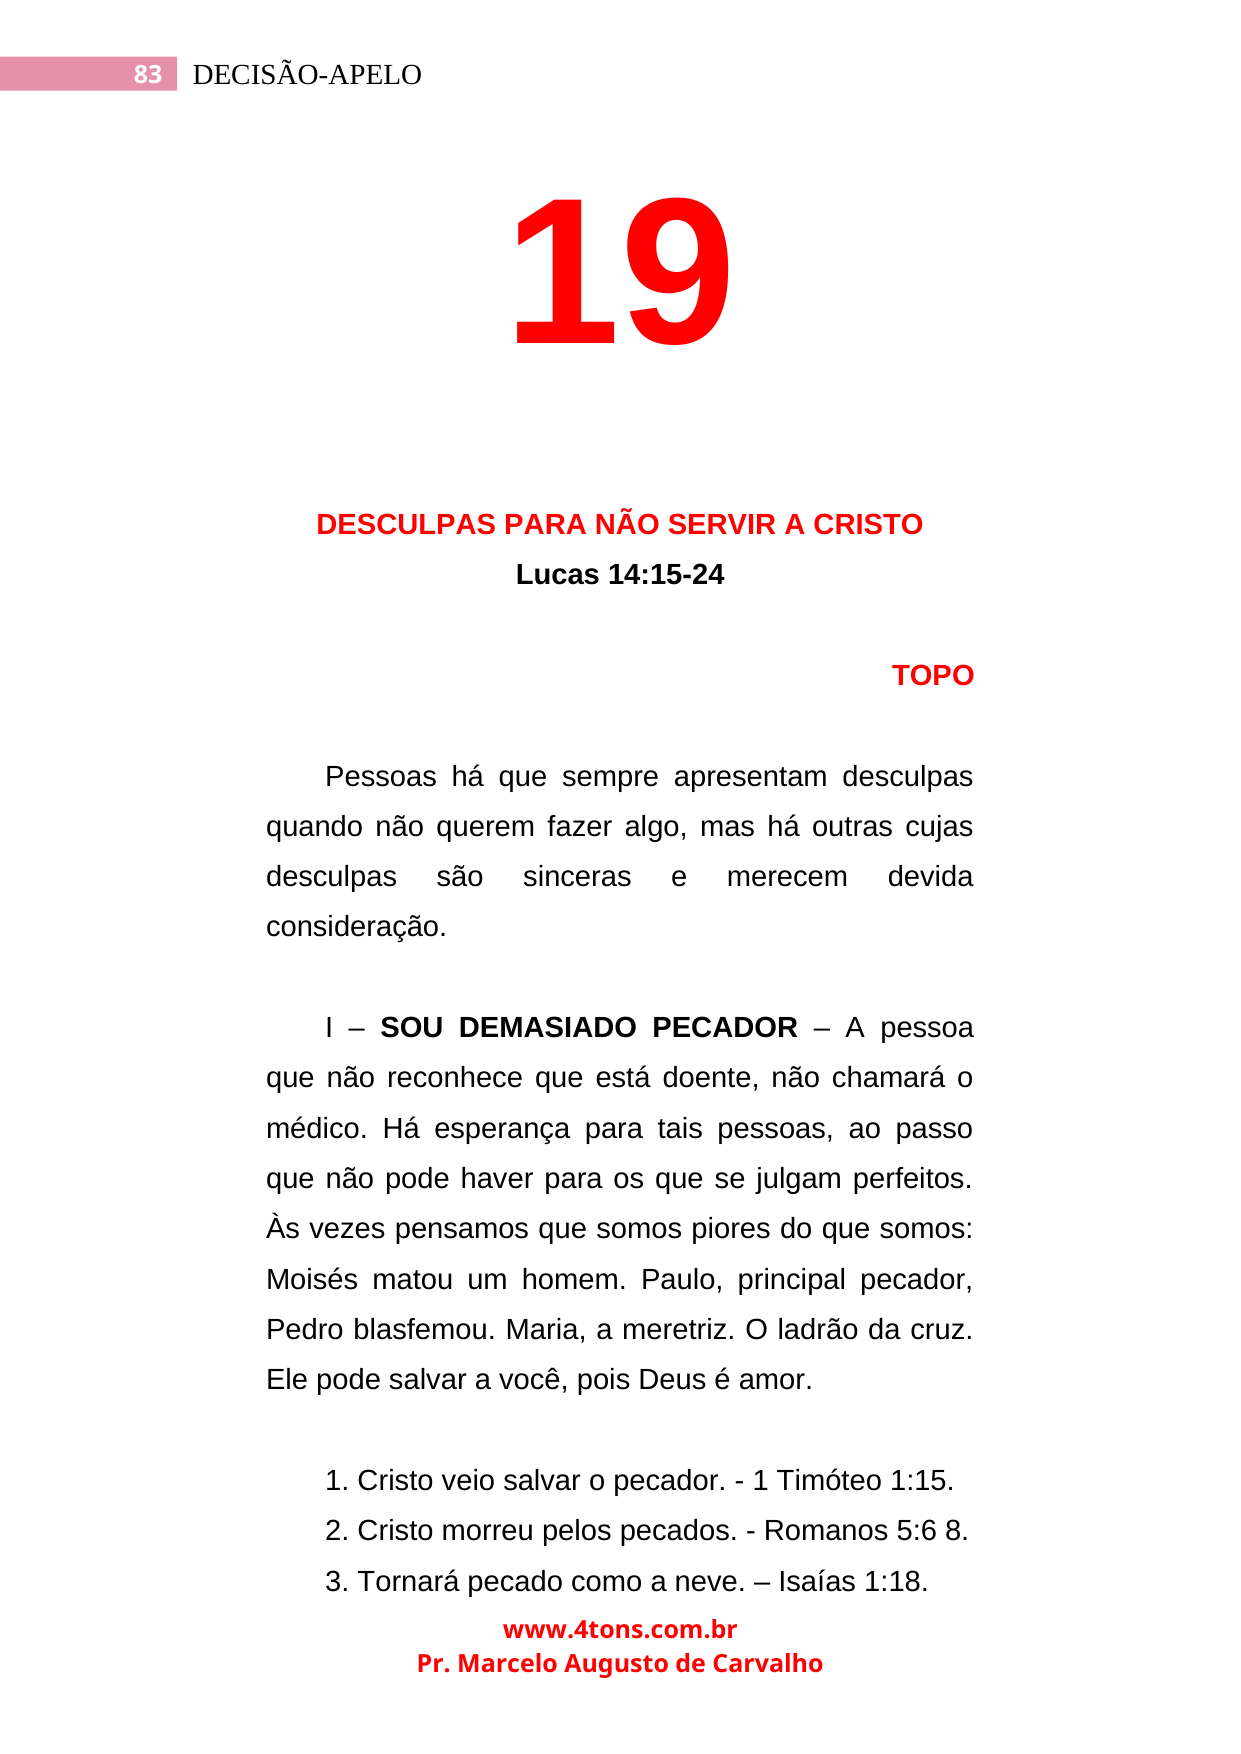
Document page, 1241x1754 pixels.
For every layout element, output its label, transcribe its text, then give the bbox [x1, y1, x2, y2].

text I – SOU DEMASIADO PECADOR – A reconhece está , chamará o . Há , ao pode os se julgam . Às pensamos somos do somos: Moisés matou . Paulo, , Pedro blasfemou. Maria, a . O da . pode a , Deus é . [266, 1010, 974, 1396]
text 2. morreu . - Romanos 5:6 8. [266, 1513, 974, 1547]
text DESCULPAS A [266, 507, 974, 541]
text TOPO [266, 658, 974, 691]
text 19 [266, 148, 974, 387]
text 1. o . - 1 Timóteo 1:15. [266, 1463, 974, 1496]
text 3. Tornará a . – Isaías 1:18. [266, 1563, 974, 1597]
text há apresentam querem , há outras cujas sinceras e merecem . [266, 758, 974, 943]
text Lucas 14:15-24 [266, 557, 974, 591]
